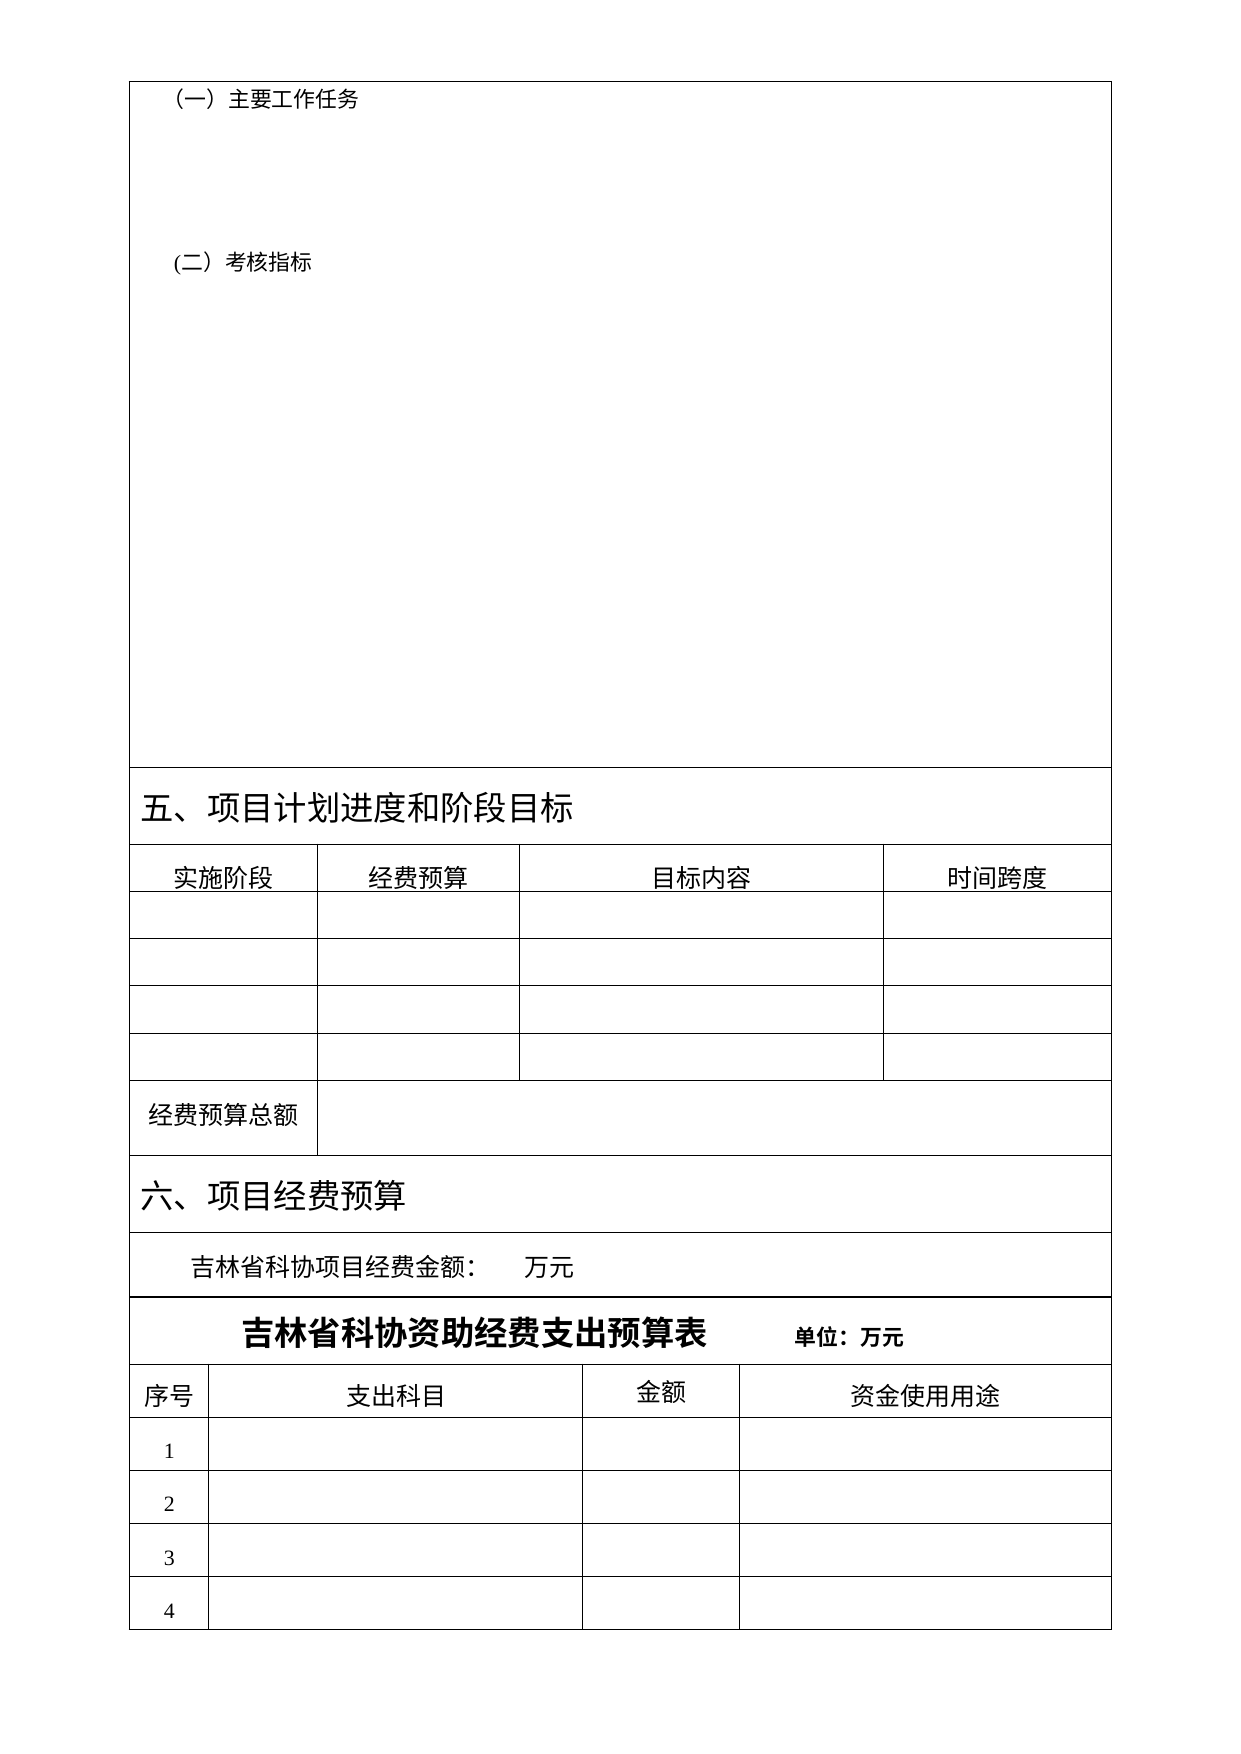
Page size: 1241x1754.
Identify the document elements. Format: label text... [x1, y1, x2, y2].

table_cell [583, 1418, 739, 1470]
table_cell [740, 1524, 1111, 1576]
table_cell 六、项目经费预算 [130, 1156, 1111, 1232]
table_cell 1 [130, 1418, 208, 1470]
table_cell 2 [130, 1471, 208, 1523]
table_cell 经费预算 [318, 845, 519, 891]
table_cell （一）主要工作任务 考核指标 [130, 82, 1111, 767]
table_cell [318, 986, 519, 1033]
table_cell [318, 939, 519, 985]
table_cell [884, 892, 1111, 938]
table_cell [209, 1577, 582, 1629]
table_cell [884, 986, 1111, 1033]
table_cell 五、项目计划进度和阶段目标 [130, 768, 1111, 843]
table_cell 4 [130, 1577, 208, 1629]
table_cell [130, 1034, 317, 1080]
table_cell [520, 892, 883, 938]
table_cell [583, 1524, 739, 1576]
table_cell 序号 [130, 1365, 208, 1417]
table_cell 经费预算总额 （万元） [130, 1081, 317, 1155]
table_cell [130, 939, 317, 985]
table_cell [318, 1081, 1111, 1155]
table_cell [318, 1034, 519, 1080]
table_cell [583, 1471, 739, 1523]
table_cell 吉林省科协项目经费金额： 万元 额： 万元。 [130, 1233, 1111, 1296]
table_cell 资金使用用途 [740, 1365, 1111, 1417]
table_cell [520, 1034, 883, 1080]
table_cell 吉林省科协资助经费支出预算表 单位：万元 [130, 1298, 1111, 1363]
table_cell 时间跨度 [884, 845, 1111, 891]
table_cell [209, 1418, 582, 1470]
table_cell [740, 1577, 1111, 1629]
table_cell [520, 939, 883, 985]
table_cell [884, 1034, 1111, 1080]
table_cell [130, 892, 317, 938]
table_cell [209, 1524, 582, 1576]
table_cell 金额 [583, 1365, 739, 1417]
table_cell [209, 1471, 582, 1523]
table_cell [740, 1471, 1111, 1523]
table_cell [583, 1577, 739, 1629]
table_cell [884, 939, 1111, 985]
table_cell [740, 1418, 1111, 1470]
table_cell 目标内容 [520, 845, 883, 891]
table_cell [318, 892, 519, 938]
table_cell 支出科目 [209, 1365, 582, 1417]
table_cell [130, 986, 317, 1033]
table_cell 实施阶段 [130, 845, 317, 891]
table_cell [520, 986, 883, 1033]
table_cell 3 [130, 1524, 208, 1576]
